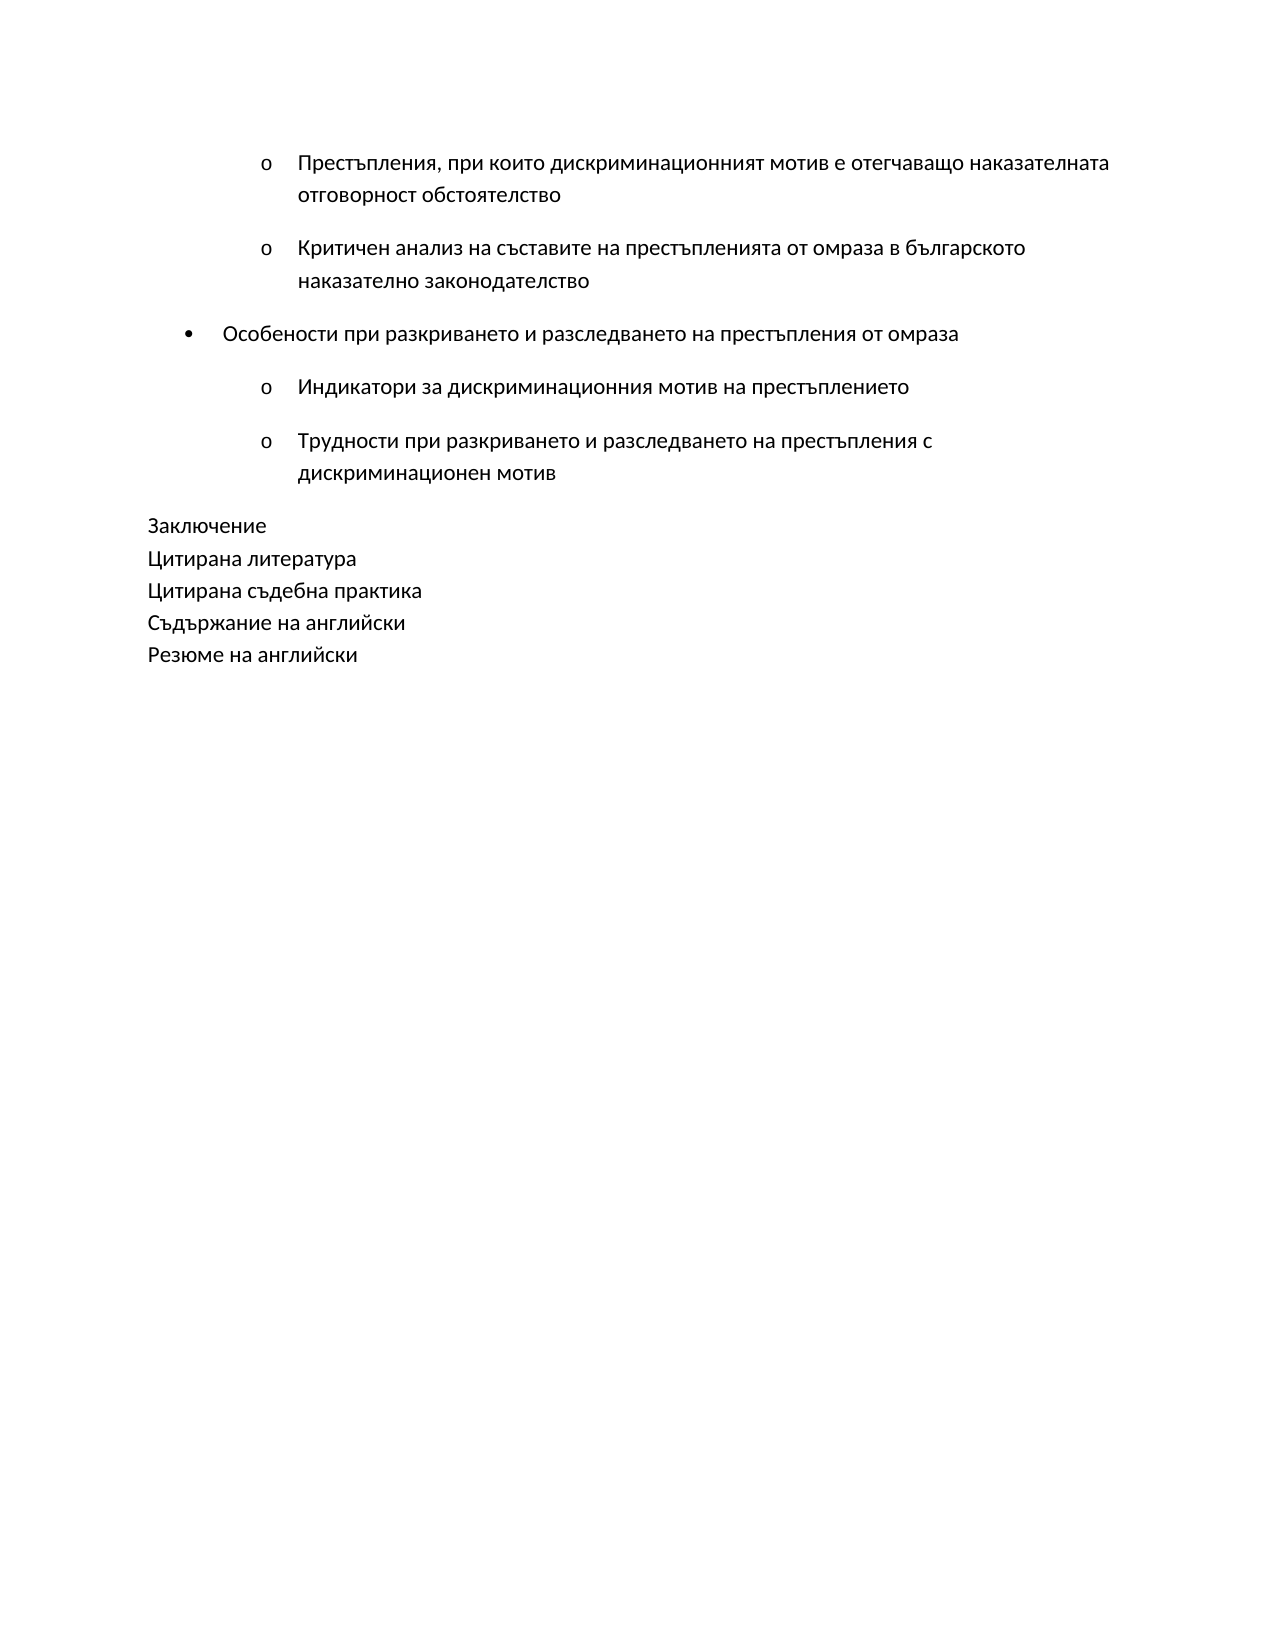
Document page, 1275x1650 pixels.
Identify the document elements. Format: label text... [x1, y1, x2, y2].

list Особености при разкриването и разследването на престъпления от омраза [185, 319, 1127, 347]
text Заключение Цитирана литература Цитирана съдебна практика Съдържание на английски Резюме на английски [148, 511, 1127, 668]
list Критичен анализ на съставите на престъпленията от омраза в българското наказателно законодателство [260, 233, 1127, 294]
list Трудности при разкриването и разследването на престъпления с дискриминационен мотив [260, 426, 1127, 486]
list Индикатори за дискриминационния мотив на престъплението [260, 372, 1127, 401]
list Престъпления, при които дискриминационният мотив е отегчаващо наказателната отговорност обстоятелство [260, 148, 1127, 208]
